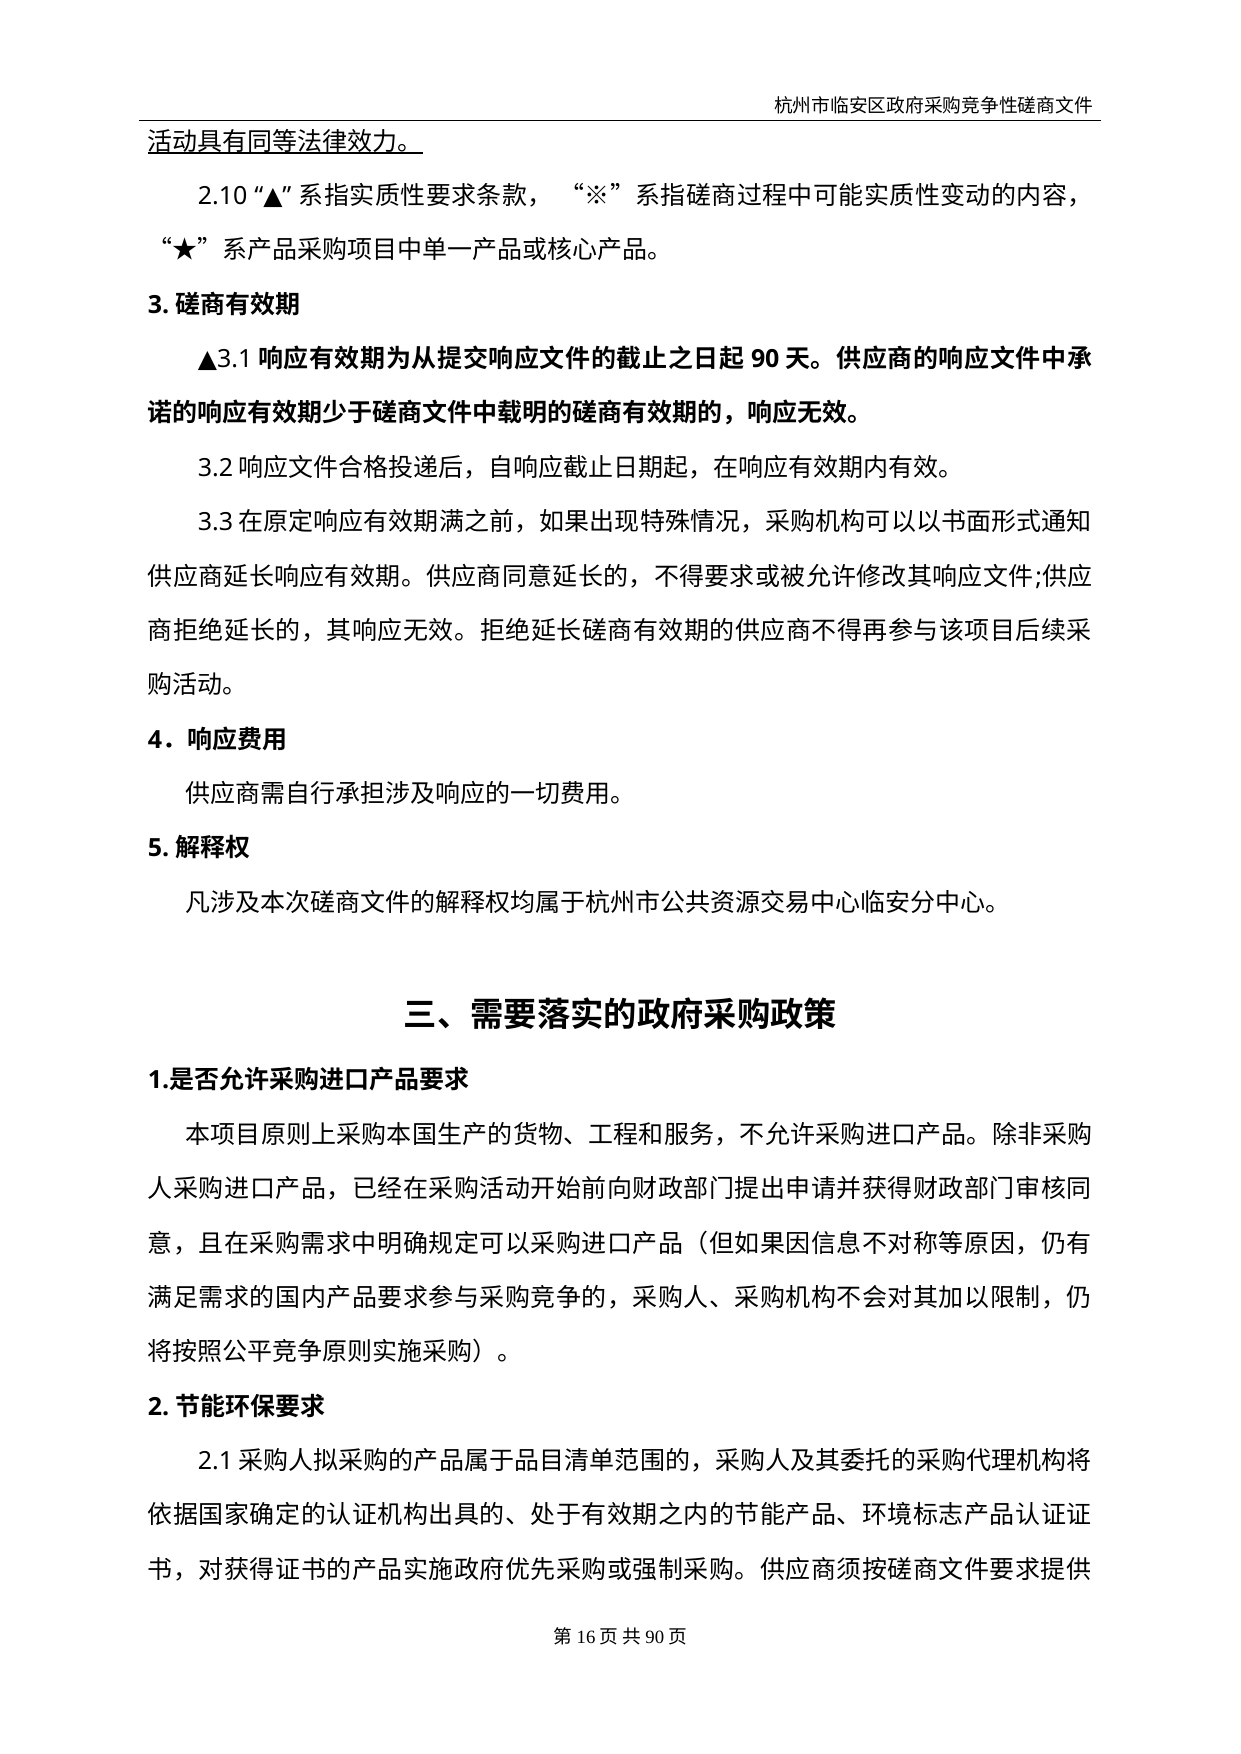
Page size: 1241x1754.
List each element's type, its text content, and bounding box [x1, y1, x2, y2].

text 5. 解释权 [148, 828, 1093, 864]
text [148, 121, 1093, 157]
text 供应商需自行承担涉及响应的一切费用。 [148, 773, 1093, 810]
text 凡涉及本次磋商文件的解释权均属于杭州市公共资源交易中心临安分中心。 [148, 882, 1093, 918]
text 3.2响应文件合格投递后，自响应截止日期起，在响应有效期内有效。 [148, 447, 1093, 483]
text ▲3.1响应有效期为从提交响应文件的截止之日起90天。供应商的响应文件中承诺的响应有效期少于磋商文件中载明的磋商有效期的，响应无效。 [148, 338, 1093, 429]
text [148, 1441, 1093, 1586]
text 3. 磋商有效期 [148, 284, 1093, 320]
text 三、需要落实的政府采购政策 [148, 988, 1093, 1036]
text 3.3在原定响应有效期满之前，如果出现特殊情况，采购机构可以以书面形式通知供应商延长响应有效期。供应商同意延长的，不得要求或被允许修改其响应文件;供应商拒绝延长的，其响应无效。拒绝延长磋商有效期的供应商不得再参与该项目后续采购活动。 [148, 502, 1093, 701]
text 1.是否允许采购进口产品要求 [148, 1060, 1093, 1096]
text 4．响应费用 [148, 719, 1093, 755]
text 本项目原则上采购本国生产的货物、工程和服务，不允许采购进口产品。除非采购人采购进口产品，已经在采购活动开始前向财政部门提出申请并获得财政部门审核同意，且在采购需求中明确规定可以采购进口产品（但如果因信息不对称等原因，仍有满足需求的国内产品要求参与采购竞争的，采购人、采购机构不会对其加以限制，仍将按照公平竞争原则实施采购）。 [148, 1114, 1093, 1368]
text 2. 节能环保要求 [148, 1386, 1093, 1422]
text 2.10 “▲” 系指实质性要求条款， “※”系指磋商过程中可能实质性变动的内容， “★”系产品采购项目中单一产品或核心产品。 [148, 175, 1093, 266]
